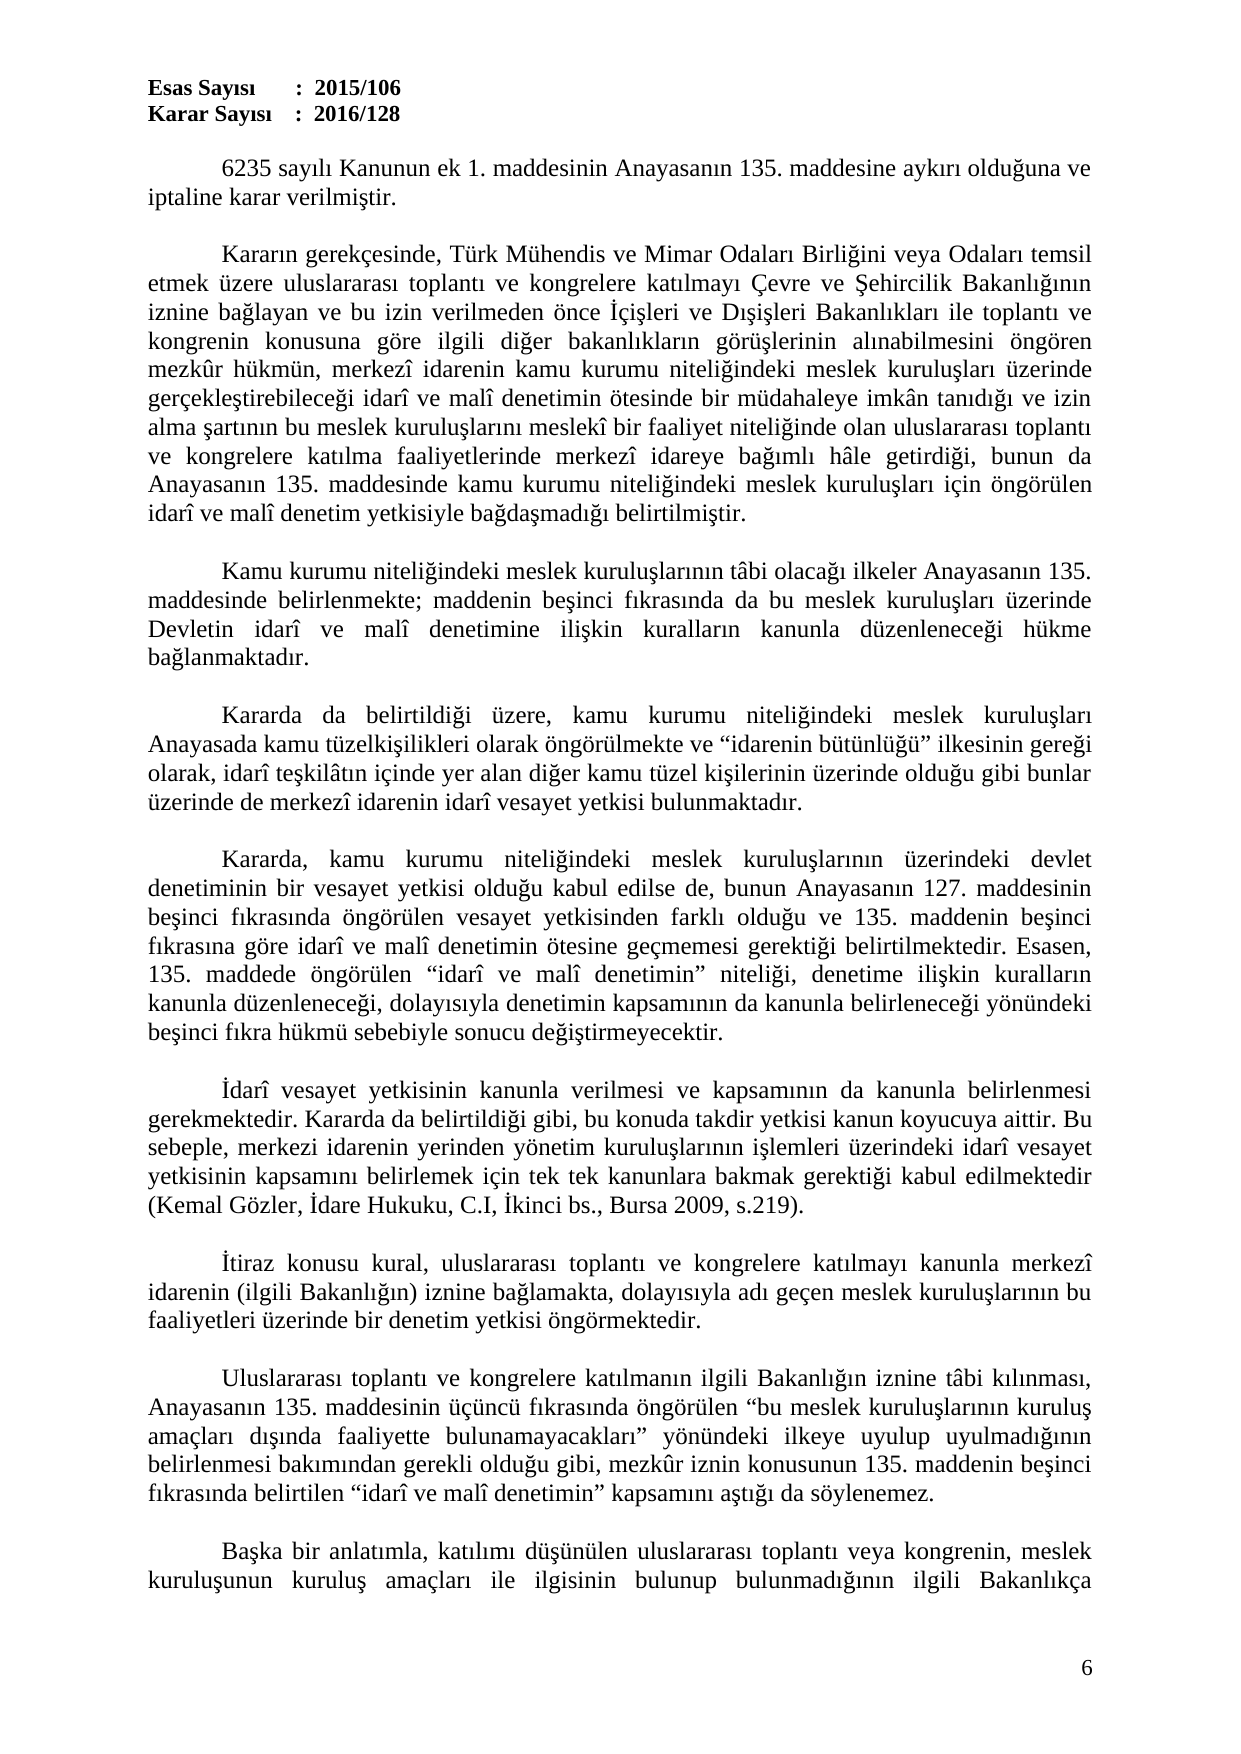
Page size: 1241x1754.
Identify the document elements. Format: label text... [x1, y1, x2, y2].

text 6235 sayılı Kanunun ek 1. maddesinin Anayasanın 135. maddesine aykırı olduğuna ve iptaline karar verilmiştir. [148, 153, 1093, 210]
text İdarî vesayet yetkisinin kanunla verilmesi ve kapsamının da kanunla belirlenmesi gerekmektedir. Kararda da belirtildiği gibi, bu konuda takdir yetkisi kanun koyucuya aittir. Bu sebeple, merkezi idarenin yerinden yönetim kuruluşlarının işlemleri üzerindeki idarî vesayet yetkisinin kapsamını belirlemek için tek tek kanunlara bakmak gerektiği kabul edilmektedir (Kemal Gözler, İdare Hukuku, C.I, İkinci bs., Bursa 2009, s.219). [148, 1075, 1093, 1219]
text İtiraz konusu kural, uluslararası toplantı ve kongrelere katılmayı kanunla merkezî idarenin (ilgili Bakanlığın) iznine bağlamakta, dolayısıyla adı geçen meslek kuruluşlarının bu faaliyetleri üzerinde bir denetim yetkisi öngörmektedir. [148, 1248, 1093, 1334]
text Kararın gerekçesinde, Türk Mühendis ve Mimar Odaları Birliğini veya Odaları temsil etmek üzere uluslararası toplantı ve kongrelere katılmayı Çevre ve Şehircilik Bakanlığının iznine bağlayan ve bu izin verilmeden önce İçişleri ve Dışişleri Bakanlıkları ile toplantı ve kongrenin konusuna göre ilgili diğer bakanlıkların görüşlerinin alınabilmesini öngören mezkûr hükmün, merkezî idarenin kamu kurumu niteliğindeki meslek kuruluşları üzerinde gerçekleştirebileceği idarî ve malî denetimin ötesinde bir müdahaleye imkân tanıdığı ve izin alma şartının bu meslek kuruluşlarını meslekî bir faaliyet niteliğinde olan uluslararası toplantı ve kongrelere katılma faaliyetlerinde merkezî idareye bağımlı hâle getirdiği, bunun da Anayasanın 135. maddesinde kamu kurumu niteliğindeki meslek kuruluşları için öngörülen idarî ve malî denetim yetkisiyle bağdaşmadığı belirtilmiştir. [148, 239, 1093, 527]
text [148, 1536, 1093, 1594]
text Kararda da belirtildiği üzere, kamu kurumu niteliğindeki meslek kuruluşları Anayasada kamu tüzelkişilikleri olarak öngörülmekte ve “idarenin bütünlüğü” ilkesinin gereği olarak, idarî teşkilâtın içinde yer alan diğer kamu tüzel kişilerinin üzerinde olduğu gibi bunlar üzerinde de merkezî idarenin idarî vesayet yetkisi bulunmaktadır. [148, 700, 1093, 815]
text Uluslararası toplantı ve kongrelere katılmanın ilgili Bakanlığın iznine tâbi kılınması, Anayasanın 135. maddesinin üçüncü fıkrasında öngörülen “bu meslek kuruluşlarının kuruluş amaçları dışında faaliyette bulunamayacakları” yönündeki ilkeye uyulup uyulmadığının belirlenmesi bakımından gerekli olduğu gibi, mezkûr iznin konusunun 135. maddenin beşinci fıkrasında belirtilen “idarî ve malî denetimin” kapsamını aştığı da söylenemez. [148, 1363, 1093, 1507]
text Kararda, kamu kurumu niteliğindeki meslek kuruluşlarının üzerindeki devlet denetiminin bir vesayet yetkisi olduğu kabul edilse de, bunun Anayasanın 127. maddesinin beşinci fıkrasında öngörülen vesayet yetkisinden farklı olduğu ve 135. maddenin beşinci fıkrasına göre idarî ve malî denetimin ötesine geçmemesi gerektiği belirtilmektedir. Esasen, 135. maddede öngörülen “idarî ve malî denetimin” niteliği, denetime ilişkin kuralların kanunla düzenleneceği, dolayısıyla denetimin kapsamının da kanunla belirleneceği yönündeki beşinci fıkra hükmü sebebiyle sonucu değiştirmeyecektir. [148, 844, 1093, 1046]
text Kamu kurumu niteliğindeki meslek kuruluşlarının tâbi olacağı ilkeler Anayasanın 135. maddesinde belirlenmekte; maddenin beşinci fıkrasında da bu meslek kuruluşları üzerinde Devletin idarî ve malî denetimine ilişkin kuralların kanunla düzenleneceği hükme bağlanmaktadır. [148, 556, 1093, 671]
